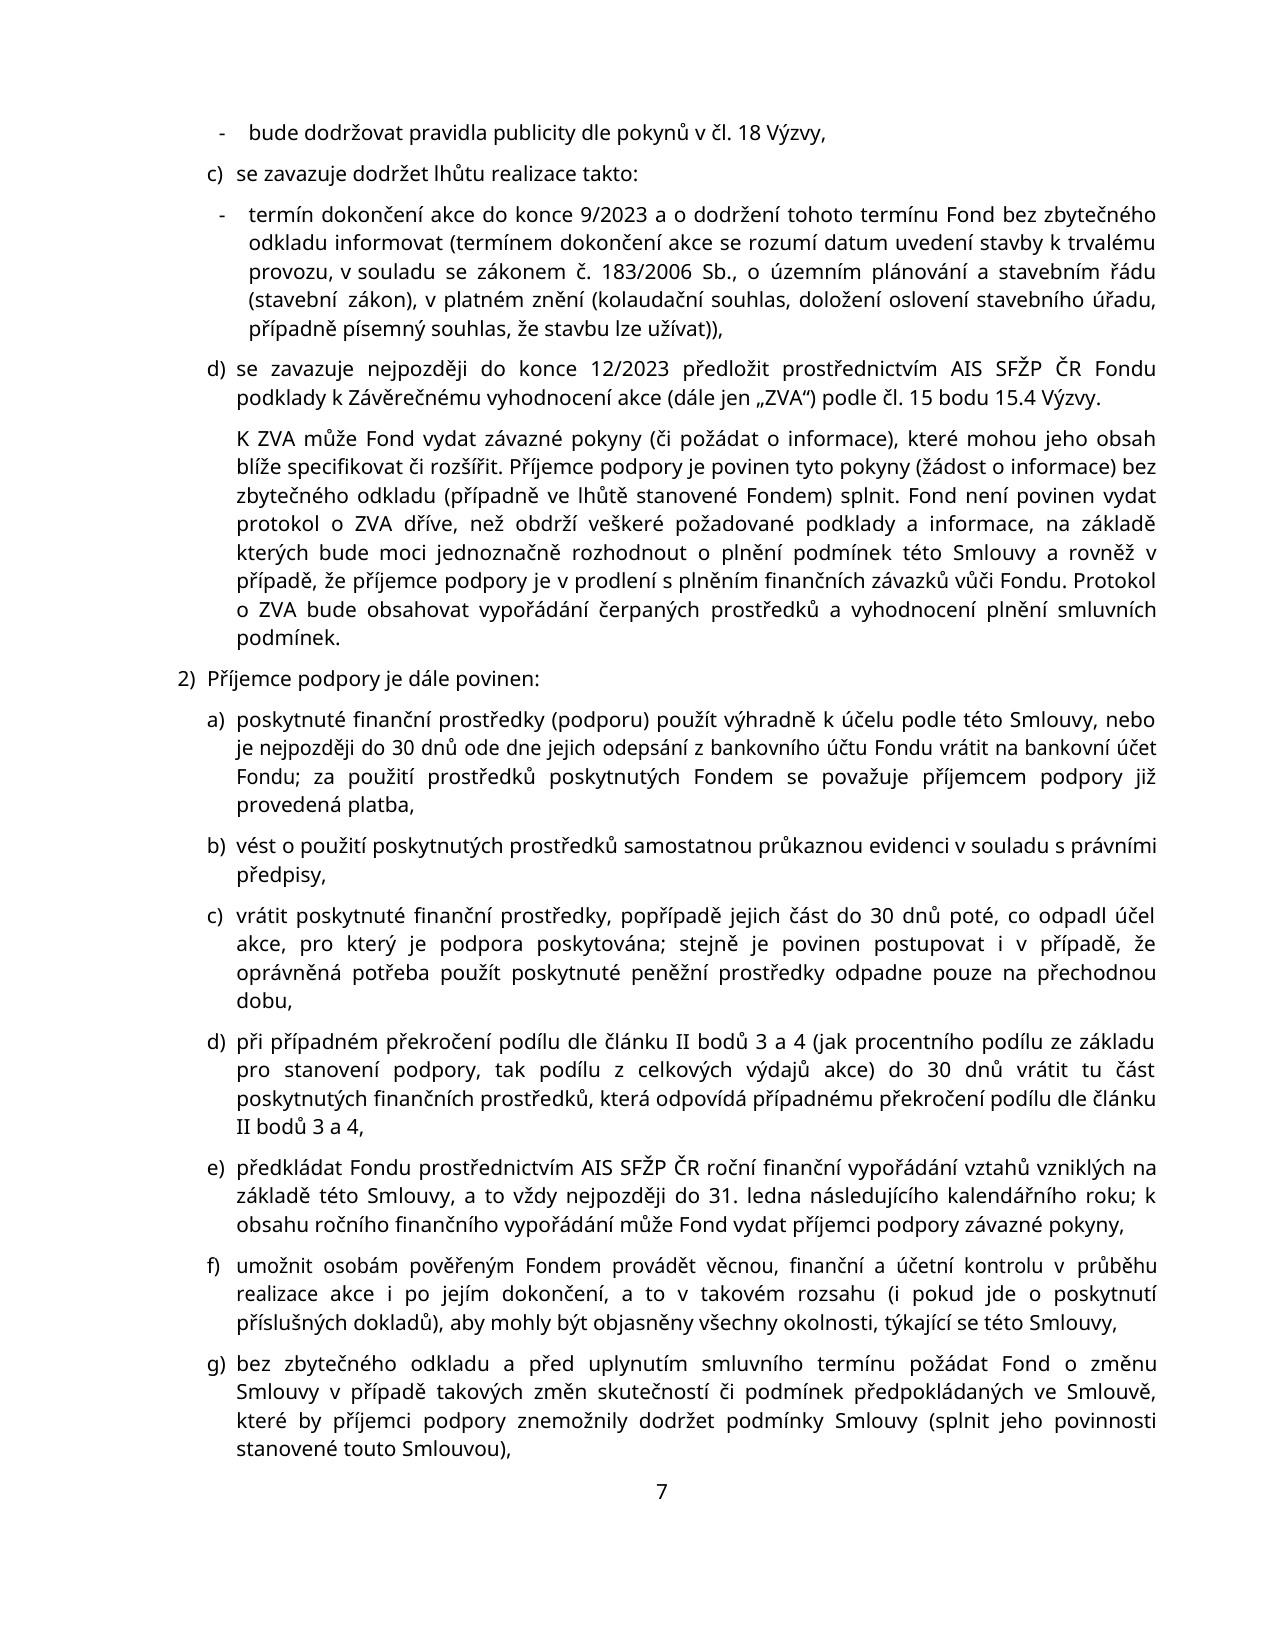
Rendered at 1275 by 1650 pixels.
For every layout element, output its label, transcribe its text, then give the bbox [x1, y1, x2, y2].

list se zavazuje nejpozději do konce 12/2023 předložit prostřednictvím AIS SFŽP ČR Fondu podklady k Závěrečnému vyhodnocení akce (dále jen „ZVA“) podle čl. 15 bodu 15.4 Výzvy. [207, 354, 1157, 411]
list při případném překročení podílu dle článku II bodů 3 a 4 (jak procentního podílu ze základu pro stanovení podpory, tak podílu z celkových výdajů akce) do 30 dnů vrátit tu část poskytnutých finančních prostředků, která odpovídá případnému překročení podílu dle článku II bodů 3 a 4, [207, 1027, 1157, 1141]
list Příjemce podpory je dále povinen: [177, 664, 1171, 693]
list se zavazuje dodržet lhůtu realizace takto: [207, 159, 1171, 187]
list bez zbytečného odkladu a před uplynutím smluvního termínu požádat Fond o změnu Smlouvy v případě takových změn skutečností či podmínek předpokládaných ve Smlouvě, které by příjemci podpory znemožnily dodržet podmínky Smlouvy (splnit jeho povinnosti stanovené touto Smlouvou), [207, 1349, 1157, 1463]
list vrátit poskytnuté finanční prostředky, popřípadě jejich část do 30 dnů poté, co odpadl účel akce, pro který je podpora poskytována; stejně je povinen postupovat i v případě, že oprávněná potřeba použít poskytnuté peněžní prostředky odpadne pouze na přechodnou dobu, [207, 901, 1157, 1014]
list poskytnuté finanční prostředky (podporu) použít výhradně k účelu podle této Smlouvy, nebo je nejpozději do 30 dnů ode dne jejich odepsání z bankovního účtu Fondu vrátit na bankovní účet Fondu; za použití prostředků poskytnutých Fondem se považuje příjemcem podpory již provedená platba, [207, 705, 1157, 819]
list umožnit osobám pověřeným Fondem provádět věcnou, finanční a účetní kontrolu v průběhu realizace akce i po jejím dokončení, a to v takovém rozsahu (i pokud jde o poskytnutí příslušných dokladů), aby mohly být objasněny všechny okolnosti, týkající se této Smlouvy, [207, 1251, 1157, 1336]
text K ZVA může Fond vydat závazné pokyny (či požádat o informace), které mohou jeho obsah blíže specifikovat či rozšířit. Příjemce podpory je povinen tyto pokyny (žádost o informace) bez zbytečného odkladu (případně ve lhůtě stanovené Fondem) splnit. Fond není povinen vydat protokol o ZVA dříve, než obdrží veškeré požadované podklady a informace, na základě kterých bude moci jednoznačně rozhodnout o plnění podmínek této Smlouvy a rovněž v případě, že příjemce podpory je v prodlení s plněním finančních závazků vůči Fondu. Protokol o ZVA bude obsahovat vypořádání čerpaných prostředků a vyhodnocení plnění smluvních podmínek. [236, 424, 1157, 652]
list termín dokončení akce do konce 9/2023 a o dodržení tohoto termínu Fond bez zbytečného odkladu informovat (termínem dokončení akce se rozumí datum uvedení stavby k trvalému provozu, v souladu se zákonem č. 183/2006 Sb., o územním plánování a stavebním řádu (stavební zákon), v platném znění (kolaudační souhlas, doložení oslovení stavebního úřadu, případně písemný souhlas, že stavbu lze užívat)), [218, 200, 1157, 342]
list bude dodržovat pravidla publicity dle pokynů v čl. 18 Výzvy, [218, 118, 1171, 146]
list předkládat Fondu prostřednictvím AIS SFŽP ČR roční finanční vypořádání vztahů vzniklých na základě této Smlouvy, a to vždy nejpozději do 31. ledna následujícího kalendářního roku; k obsahu ročního finančního vypořádání může Fond vydat příjemci podpory závazné pokyny, [207, 1153, 1157, 1238]
list vést o použití poskytnutých prostředků samostatnou průkaznou evidenci v souladu s právními předpisy, [207, 831, 1157, 888]
